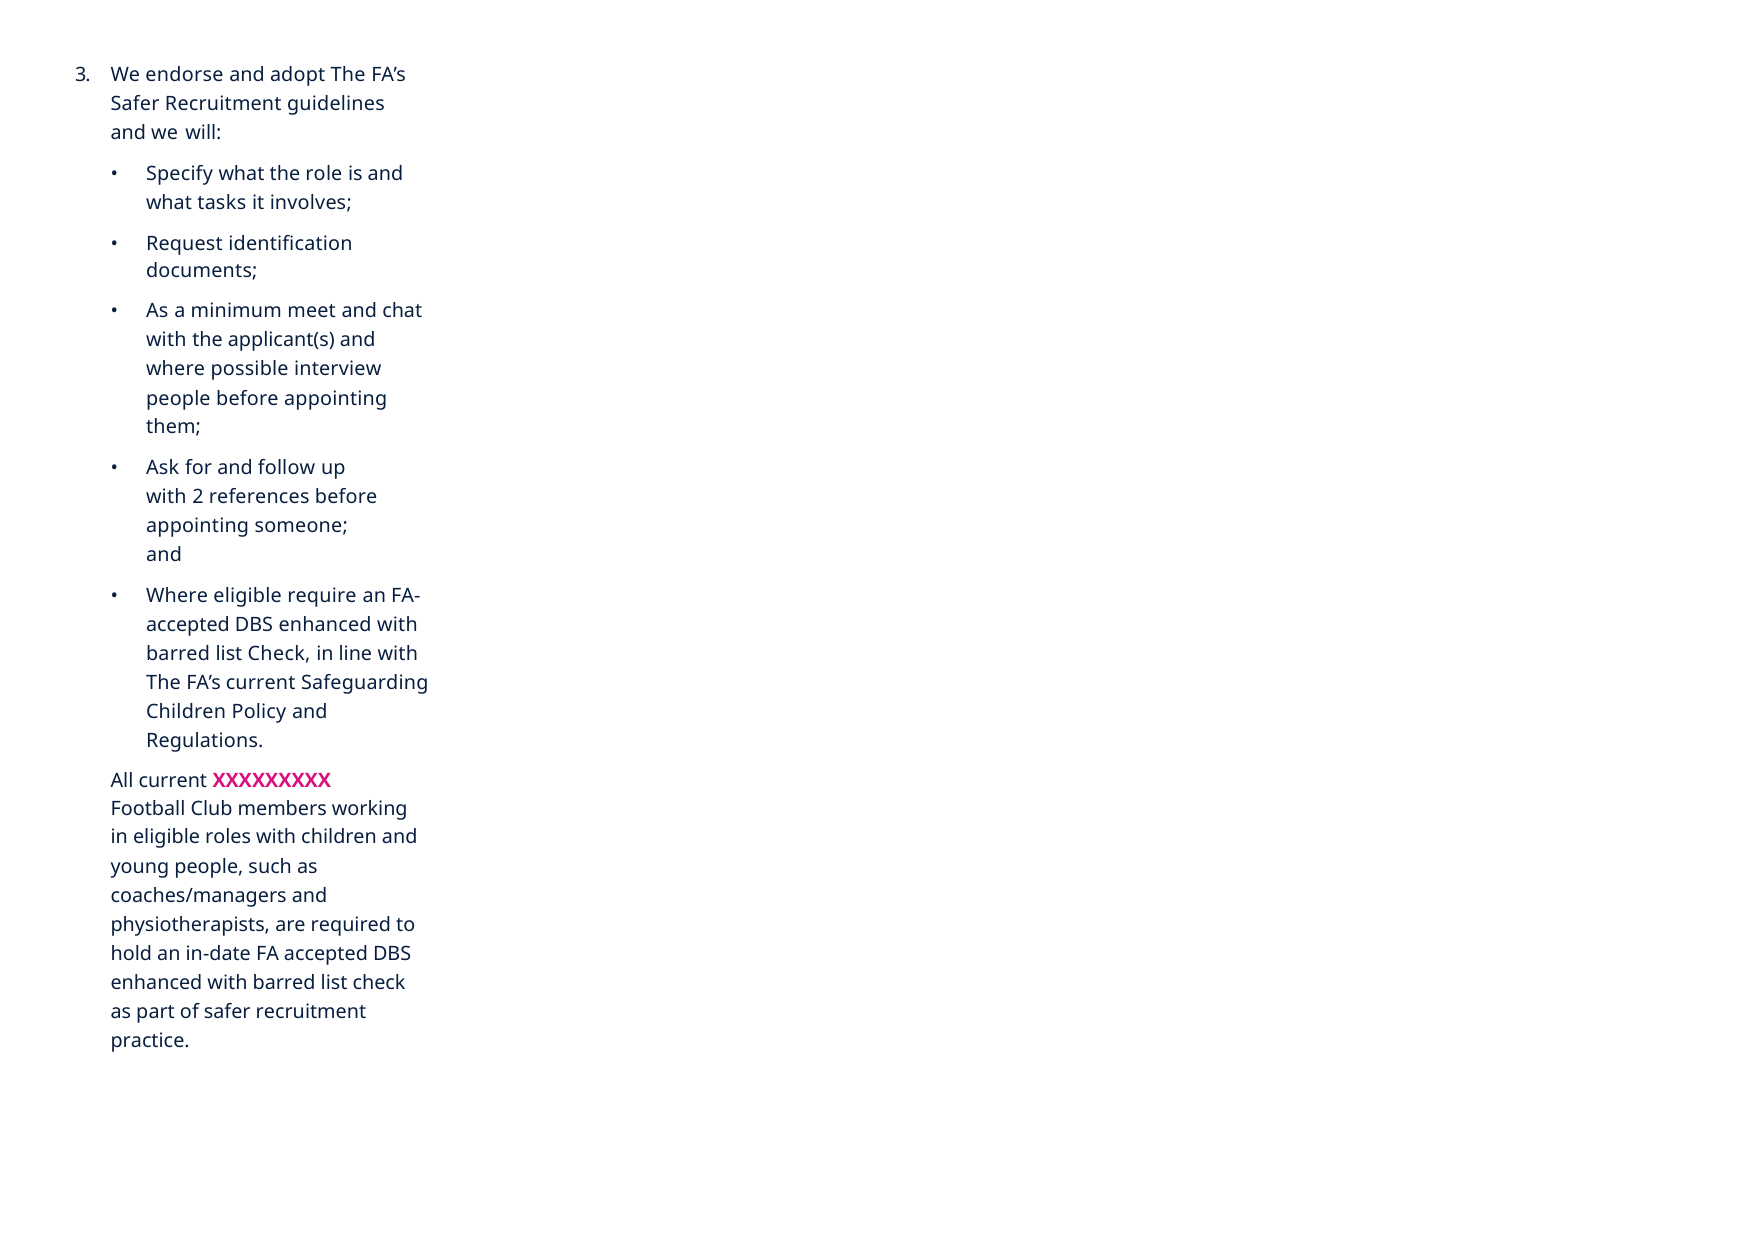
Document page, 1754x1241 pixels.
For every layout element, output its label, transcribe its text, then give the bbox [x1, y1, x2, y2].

list As a minimum meet and chat with the applicant(s) and where possible interview people before appointing them; [110, 297, 436, 440]
text All current XXXXXXXXX [110, 767, 455, 794]
list We endorse and adopt The FA’s Safer Recruitment guidelines and we will: [75, 60, 412, 146]
list Specify what the role is and what tasks it involves; [110, 159, 413, 215]
list Ask for and follow up with 2 references before appointing someone; and [110, 453, 382, 567]
text Football Club members working in eligible roles with children and young people, such as coaches/managers and physiotherapists, are required to hold an in-date FA accepted DBS enhanced with barred list check as part of safer recruitment practice. [110, 794, 430, 1053]
list Where eligible require an FA- accepted DBS enhanced with barred list Check, in line with The FA’s current Safeguarding Children Policy and Regulations. [110, 581, 444, 753]
list Request identification documents; [110, 229, 455, 283]
